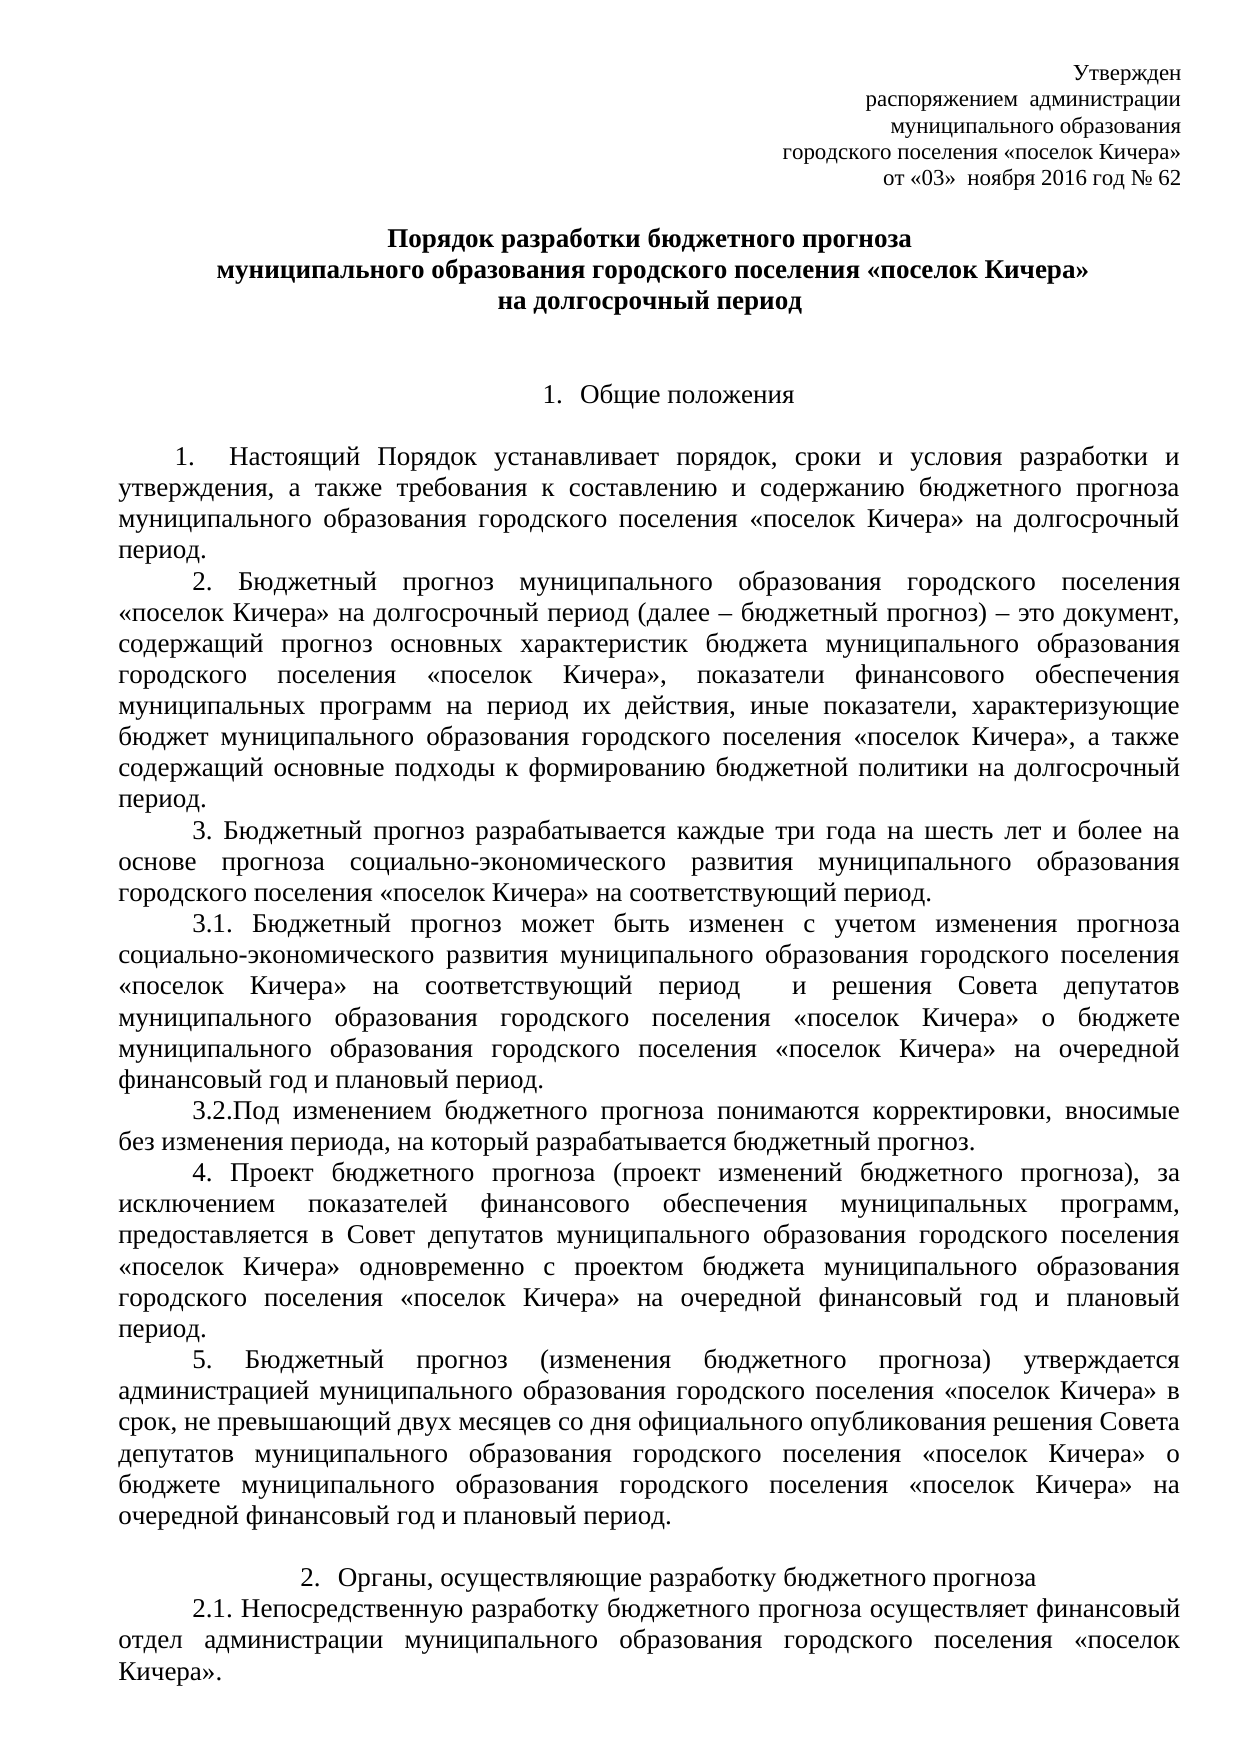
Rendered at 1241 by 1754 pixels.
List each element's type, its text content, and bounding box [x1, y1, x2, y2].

text муниципального образования городского поселения «поселок Кичера» [118, 253, 1181, 284]
text от «03» ноября 2016 год № 62 [118, 164, 1181, 191]
text муниципального образования [118, 112, 1181, 138]
text 2.1. Непосредственную разработку бюджетного прогноза осуществляет финансовый отдел администрации муниципального образования городского поселения «поселок Кичера». [118, 1592, 1181, 1686]
text 1. Настоящий Порядок устанавливает порядок, сроки и условия разработки и утверждения, а также требования к составлению и содержанию бюджетного прогноза муниципального образования городского поселения «поселок Кичера» на долгосрочный период. [118, 440, 1181, 564]
text распоряжением администрации [118, 85, 1181, 112]
text 4. Проект бюджетного прогноза (проект изменений бюджетного прогноза), за исключением показателей финансового обеспечения муниципальных программ, предоставляется в Совет депутатов муниципального образования городского поселения «поселок Кичера» одновременно с проектом бюджета муниципального образования городского поселения «поселок Кичера» на очередной финансовый год и плановый период. [118, 1156, 1181, 1343]
text 2. Бюджетный прогноз муниципального образования городского поселения «поселок Кичера» на долгосрочный период (далее – бюджетный прогноз) – это документ, содержащий прогноз основных характеристик бюджета муниципального образования городского поселения «поселок Кичера», показатели финансового обеспечения муниципальных программ на период их действия, иные показатели, характеризующие бюджет муниципального образования городского поселения «поселок Кичера», а также содержащий основные подходы к формированию бюджетной политики на долгосрочный период. [118, 564, 1181, 814]
list Общие положения [156, 378, 1181, 409]
text Порядок разработки бюджетного прогноза [118, 222, 1181, 253]
text Утвержден [118, 59, 1181, 85]
text городского поселения «поселок Кичера» [118, 138, 1181, 164]
text 3.1. Бюджетный прогноз может быть изменен с учетом изменения прогноза социально-экономического развития муниципального образования городского поселения «поселок Кичера» на соответствующий период и решения Совета депутатов муниципального образования городского поселения «поселок Кичера» о бюджете муниципального образования городского поселения «поселок Кичера» на очередной финансовый год и плановый период. [118, 907, 1181, 1094]
text 5. Бюджетный прогноз (изменения бюджетного прогноза) утверждается администрацией муниципального образования городского поселения «поселок Кичера» в срок, не превышающий двух месяцев со дня официального опубликования решения Совета депутатов муниципального образования городского поселения «поселок Кичера» о бюджете муниципального образования городского поселения «поселок Кичера» на очередной финансовый год и плановый период. [118, 1343, 1181, 1530]
text 3. Бюджетный прогноз разрабатывается каждые три года на шесть лет и более на основе прогноза социально-экономического развития муниципального образования городского поселения «поселок Кичера» на соответствующий период. [118, 814, 1181, 907]
text 3.2.Под изменением бюджетного прогноза понимаются корректировки, вносимые без изменения периода, на который разрабатывается бюджетный прогноз. [118, 1094, 1181, 1156]
list Органы, осуществляющие разработку бюджетного прогноза [156, 1561, 1181, 1592]
text на долгосрочный период [118, 284, 1181, 315]
